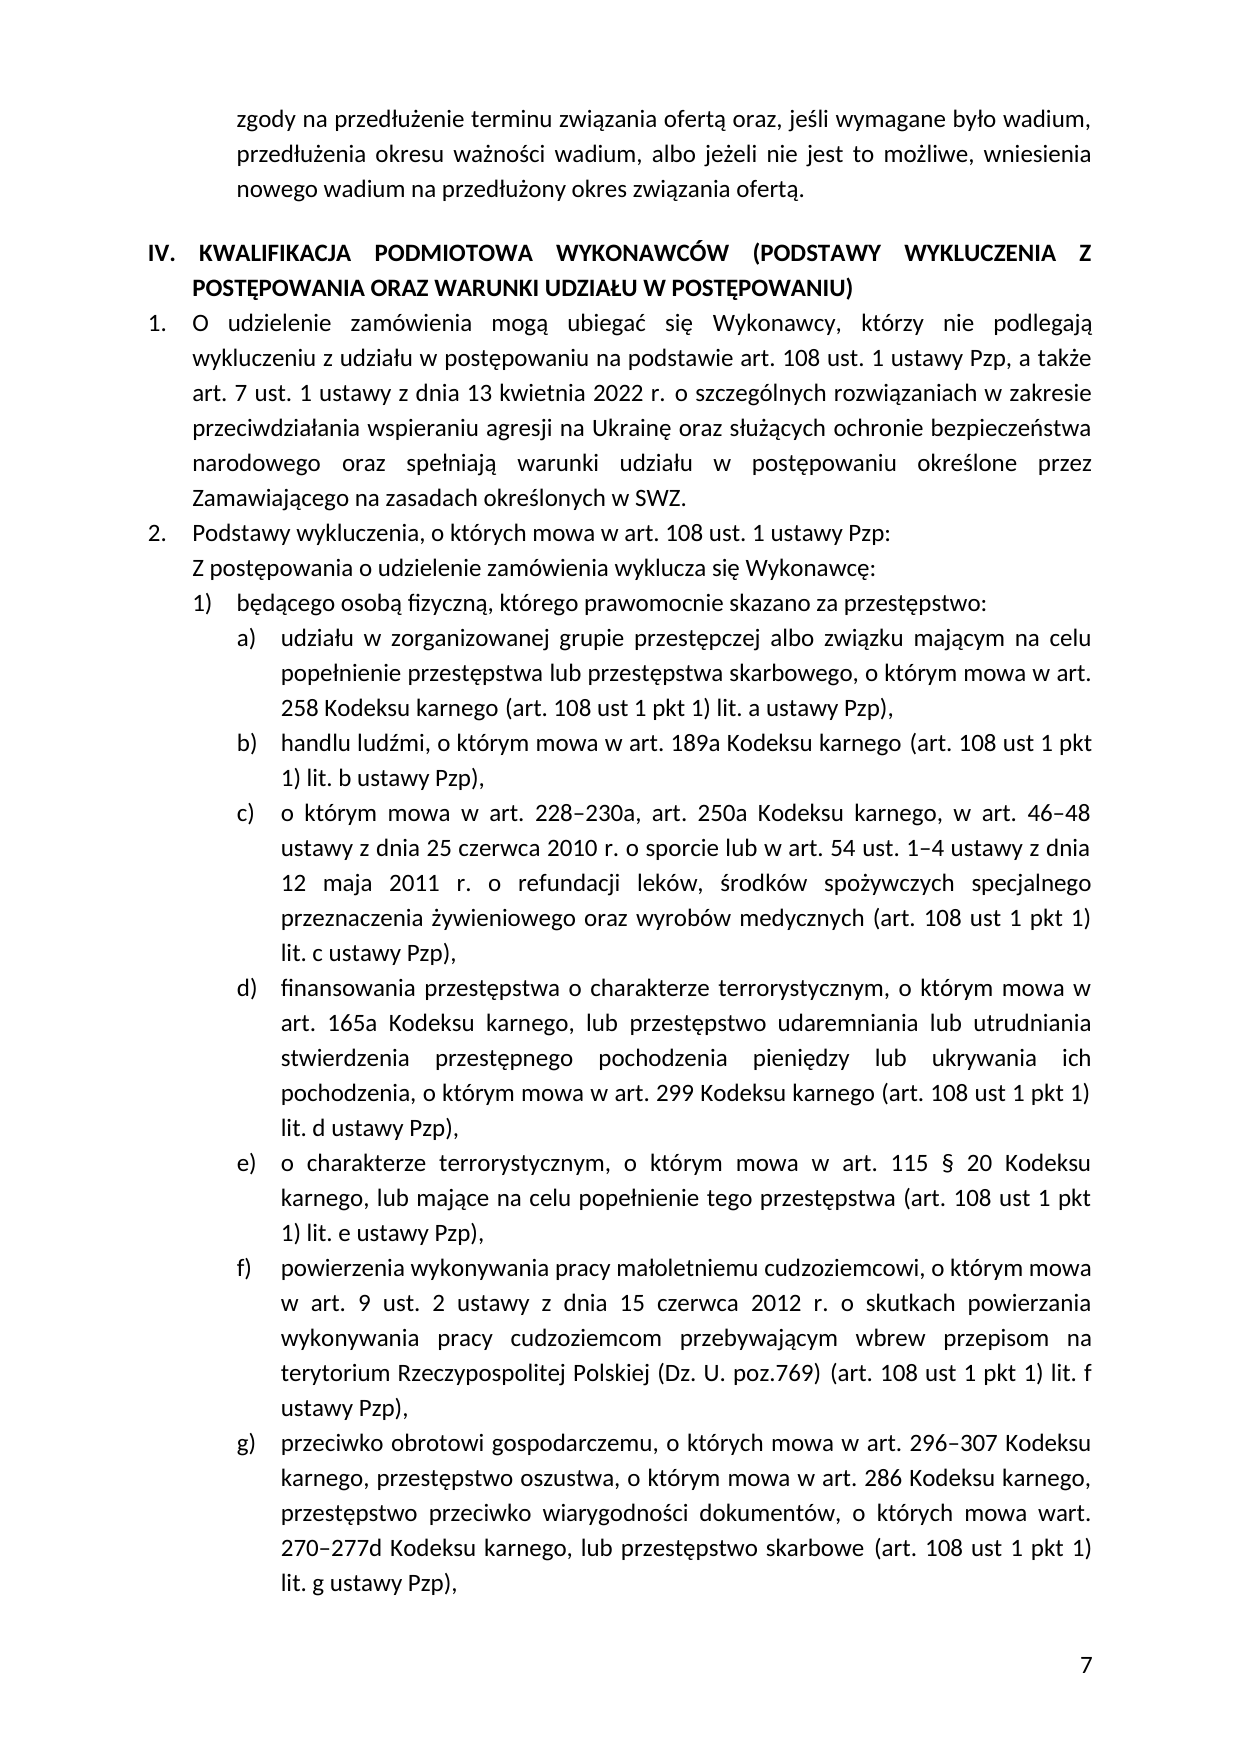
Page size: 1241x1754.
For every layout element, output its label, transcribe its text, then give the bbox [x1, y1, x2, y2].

list O udzielenie zamówienia mogą ubiegać się Wykonawcy, którzy nie podlegają wykluczeniu z udziału w postępowaniu na podstawie art. 108 ust. 1 ustawy Pzp, a także art. 7 ust. 1 ustawy z dnia 13 kwietnia 2022 r. o szczególnych rozwiązaniach w zakresie przeciwdziałania wspieraniu agresji na Ukrainę oraz służących ochronie bezpieczeństwa narodowego oraz spełniają warunki udziału w postępowaniu określone przez Zamawiającego na zasadach określonych w SWZ. [148, 308, 1093, 513]
list Podstawy wykluczenia, o których mowa w art. 108 ust. 1 ustawy Pzp: [148, 518, 1093, 548]
list będącego osobą fizyczną, którego prawomocnie skazano za przestępstwo: [192, 588, 1093, 618]
text IV. KWALIFIKACJA PODMIOTOWA WYKONAWCÓW (PODSTAWY WYKLUCZENIA Z POSTĘPOWANIA ORAZ WARUNKI UDZIAŁU W POSTĘPOWANIU) [148, 238, 1093, 303]
list finansowania przestępstwa o charakterze terrorystycznym, o którym mowa w art. 165a Kodeksu karnego, lub przestępstwo udaremniania lub utrudniania stwierdzenia przestępnego pochodzenia pieniędzy lub ukrywania ich pochodzenia, o którym mowa w art. 299 Kodeksu karnego (art. 108 ust 1 pkt 1) lit. d ustawy Pzp), [237, 973, 1093, 1143]
text Z postępowania o udzielenie zamówienia wyklucza się Wykonawcę: [148, 553, 1093, 583]
list o charakterze terrorystycznym, o którym mowa w art. 115 § 20 Kodeksu karnego, lub mające na celu popełnienie tego przestępstwa (art. 108 ust 1 pkt 1) lit. e ustawy Pzp), [237, 1148, 1093, 1248]
list powierzenia wykonywania pracy małoletniemu cudzoziemcowi, o którym mowa w art. 9 ust. 2 ustawy z dnia 15 czerwca 2012 r. o skutkach powierzania wykonywania pracy cudzoziemcom przebywającym wbrew przepisom na terytorium Rzeczypospolitej Polskiej (Dz. U. poz.769) (art. 108 ust 1 pkt 1) lit. f ustawy Pzp), [237, 1253, 1093, 1423]
list przeciwko obrotowi gospodarczemu, o których mowa w art. 296–307 Kodeksu karnego, przestępstwo oszustwa, o którym mowa w art. 286 Kodeksu karnego, przestępstwo przeciwko wiarygodności dokumentów, o których mowa wart. 270–277d Kodeksu karnego, lub przestępstwo skarbowe (art. 108 ust 1 pkt 1) lit. g ustawy Pzp), [237, 1428, 1093, 1598]
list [192, 103, 1093, 204]
list udziału w zorganizowanej grupie przestępczej albo związku mającym na celu popełnienie przestępstwa lub przestępstwa skarbowego, o którym mowa w art. 258 Kodeksu karnego (art. 108 ust 1 pkt 1) lit. a ustawy Pzp), [237, 623, 1093, 723]
list o którym mowa w art. 228–230a, art. 250a Kodeksu karnego, w art. 46–48 ustawy z dnia 25 czerwca 2010 r. o sporcie lub w art. 54 ust. 1–4 ustawy z dnia 12 maja 2011 r. o refundacji leków, środków spożywczych specjalnego przeznaczenia żywieniowego oraz wyrobów medycznych (art. 108 ust 1 pkt 1) lit. c ustawy Pzp), [237, 798, 1093, 968]
list handlu ludźmi, o którym mowa w art. 189a Kodeksu karnego (art. 108 ust 1 pkt 1) lit. b ustawy Pzp), [237, 728, 1093, 793]
